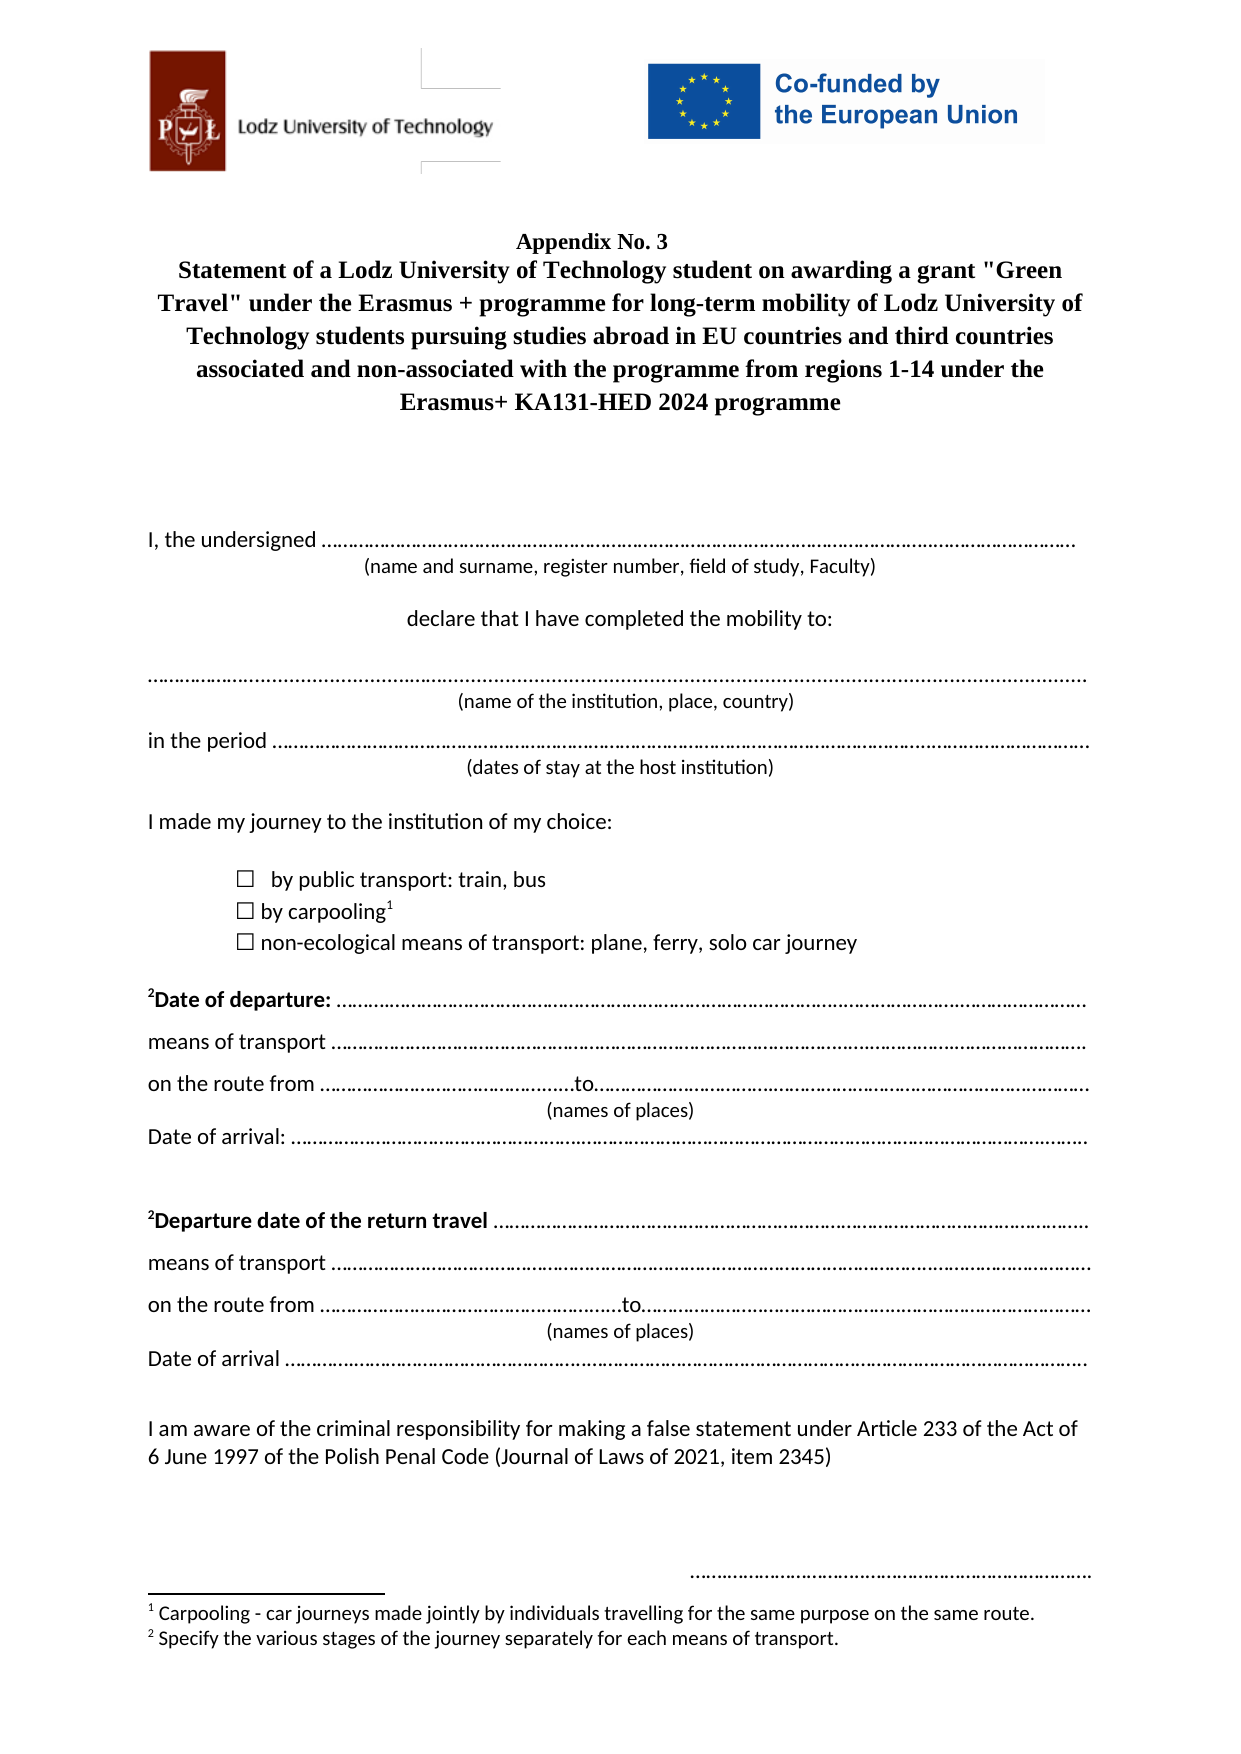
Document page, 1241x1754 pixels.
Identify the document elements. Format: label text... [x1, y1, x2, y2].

text in the period ……………………………………………………………………………………………………………..………………………… [148, 726, 1093, 754]
text means of transport ……………………………………………………………………………………..….…………….……………………. [148, 1027, 1093, 1055]
text …….……………………..……………………………………. [148, 1556, 1093, 1584]
text non-ecological means of transport: plane, ferry, solo car journey [235, 926, 1093, 957]
text (names of places) [148, 1318, 1093, 1344]
text ……………….............................……................................................................................................................ [148, 632, 1093, 688]
text Appendix No. 3 [148, 228, 1036, 255]
text on the route from ……………………………………...…to…………………………….…………………………………………………… [148, 1069, 1093, 1097]
text (name and surname, register number, field of study, Faculty) [148, 553, 1093, 578]
text on the route from ……………………………………………...…to…………………..……………………..……………………………… [148, 1290, 1093, 1318]
text I made my journey to the institution of my choice: [148, 807, 1093, 835]
text Date of departure: ……….…………………………………………………………………………..………………….…………………… [148, 985, 1093, 1013]
picture [147, 48, 501, 174]
text means of transport ………………………….………………………………………………………………………..………………………… [148, 1248, 1093, 1276]
text 2Departure date of the return travel ………………………………………………………………………………………………….. [148, 1206, 1093, 1234]
text Statement of a Lodz University of Technology student on awarding a grant "Green Travel" under the Erasmus + programme for long-term mobility of Lodz University of Technology students pursuing studies abroad in EU countries and third countries associated and non-associated with the programme from regions 1-14 under the Erasmus+ KA131-HED 2024 programme [148, 255, 1093, 416]
text (dates of stay at the host institution) [148, 754, 1093, 779]
picture [643, 59, 1046, 144]
text I, the undersigned ……………………………………………………………………………………………………..……………………… [148, 525, 1093, 553]
text (name of the institution, place, country) [159, 688, 1093, 713]
text (names of places) [148, 1097, 1093, 1122]
text declare that I have completed the mobility to: [148, 604, 1093, 632]
text by public transport: train, bus [235, 863, 1093, 894]
text Date of arrival: ……………………………………………….…………………………………………………………………………….…….. [148, 1122, 1093, 1151]
text by carpooling [235, 894, 1093, 926]
text I am aware of the criminal responsibility for making a false statement under Article 233 of the Act of 6 June 1997 of the Polish Penal Code (Journal of Laws of 2021, item 2345) [148, 1414, 1093, 1470]
text Date of arrival ………….……………………………………..………………………………………………………………………………….. [148, 1344, 1093, 1372]
